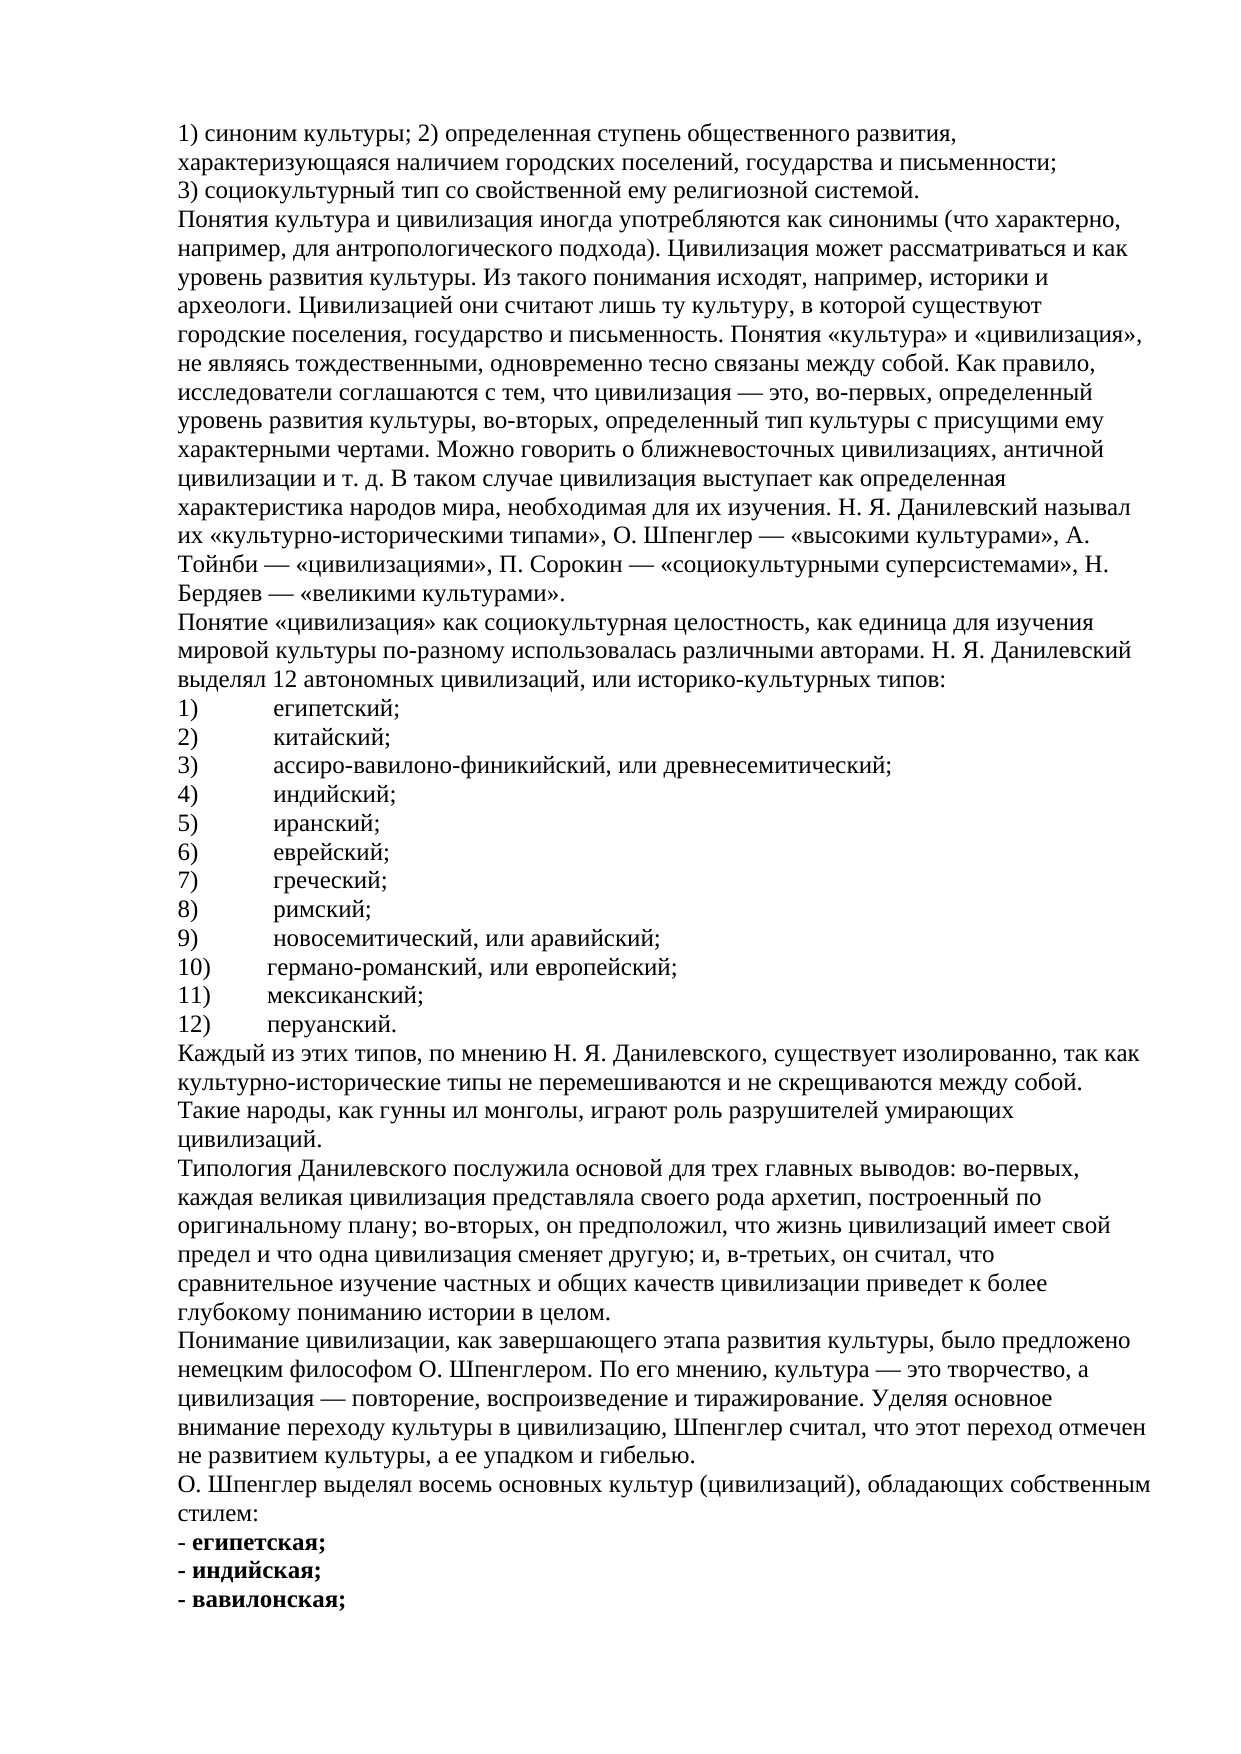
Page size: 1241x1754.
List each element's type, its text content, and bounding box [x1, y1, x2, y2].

text 5) иранский; [177, 808, 1152, 837]
text 10) германо-романский, или европейский; [177, 952, 1152, 981]
text 1) синоним культуры; 2) определенная ступень общественного развития, характеризующаяся наличием городских поселений, государства и письменности; 3) социокультурный тип со свойственной ему религиозной системой. [177, 118, 1152, 204]
text 9) новосемитический, или аравийский; [177, 923, 1152, 952]
text - вавилонская; [177, 1584, 1152, 1613]
text Понятия культура и цивилизация иногда употребляются как синонимы (что характерно, например, для антропологического подхода). Цивилизация может рассматриваться и как уровень развития культуры. Из такого понимания исходят, например, историки и археологи. Цивилизацией они считают лишь ту культуру, в которой существуют городские поселения, государство и письменность. Понятия «культура» и «цивилизация», не являясь тождественными, одновременно тесно связаны между собой. Как правило, исследователи соглашаются с тем, что цивилизация — это, во-первых, определенный уровень развития культуры, во-вторых, определенный тип культуры с присущими ему характерными чертами. Можно говорить о ближневосточных цивилизациях, античной цивилизации и т. д. В таком случае цивилизация выступает как определенная характеристика народов мира, необходимая для их изучения. Н. Я. Данилевский называл их «культурно-историческими типами», О. Шпенглер — «высокими культурами», А. Тойнби — «цивилизациями», П. Сорокин — «социокультурными суперсистемами», Н. Бердяев — «великими культурами». [566, 204, 1152, 607]
text 12) перуанский. [177, 1009, 1152, 1038]
text Понятие «цивилизация» как социокультурная целостность, как единица для изучения мировой культуры по-разному использовалась различными авторами. Н. Я. Данилевский выделял 12 автономных цивилизаций, или историко-культурных типов: [177, 607, 1152, 693]
text 4) индийский; [177, 779, 1152, 808]
text 8) римский; [177, 894, 1152, 923]
text Понимание цивилизации, как завершающего этапа развития культуры, было предложено немецким философом О. Шпенглером. По его мнению, культура — это творчество, а цивилизация — повторение, воспроизведение и тиражирование. Уделяя основное внимание переходу культуры в цивилизацию, Шпенглер считал, что этот переход отмечен не развитием культуры, а ее упадком и гибелью. [177, 1326, 1152, 1469]
text 3) ассиро-вавилоно-финикийский, или древнесемитический; [177, 751, 1152, 779]
text Каждый из этих типов, по мнению Н. Я. Данилевского, существует изолированно, так как культурно-исторические типы не перемешиваются и не скрещиваются между собой. Такие народы, как гунны ил монголы, играют роль разрушителей умирающих цивилизаций. [177, 1038, 1152, 1153]
text 7) греческий; [177, 866, 1152, 894]
text 1) египетский; [177, 693, 1152, 722]
text 2) китайский; [177, 722, 1152, 751]
text О. Шпенглер выделял восемь основных культур (цивилизаций), обладающих собственным стилем: [177, 1469, 1152, 1527]
text - индийская; [177, 1556, 1152, 1584]
text Типология Данилевского послужила основой для трех главных выводов: во-первых, каждая великая цивилизация представляла своего рода архетип, построенный по оригинальному плану; во-вторых, он предположил, что жизнь цивилизаций имеет свой предел и что одна цивилизация сменяет другую; и, в-третьих, он считал, что сравнительное изучение частных и общих качеств цивилизации приведет к более глубокому пониманию истории в целом. [177, 1153, 1152, 1326]
text 11) мексиканский; [177, 981, 1152, 1009]
text - египетская; [177, 1527, 1152, 1556]
text 6) еврейский; [177, 837, 1152, 866]
